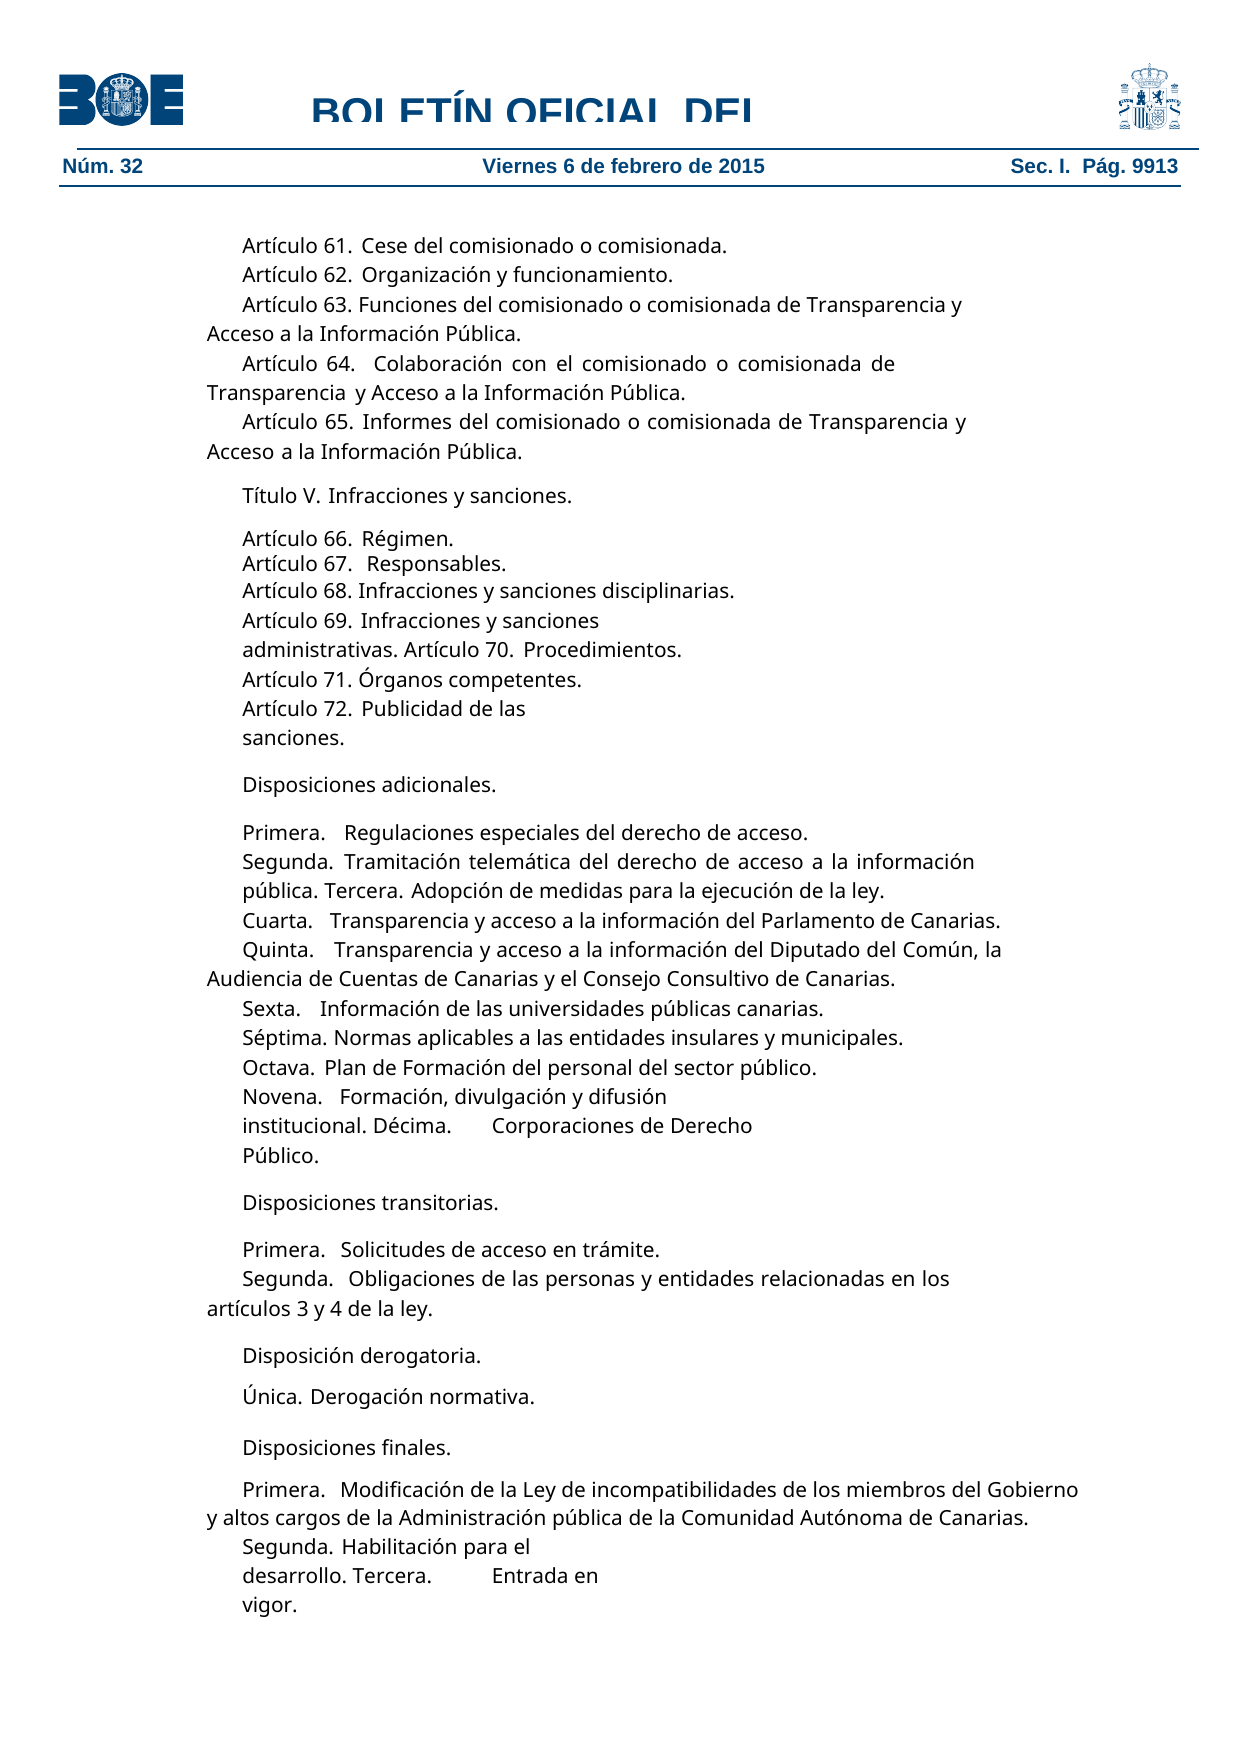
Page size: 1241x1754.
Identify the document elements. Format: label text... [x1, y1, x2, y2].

text Segunda. Habilitación para el desarrollo. Tercera. Entrada en vigor. [242, 1532, 632, 1619]
text Audiencia de Cuentas de Canarias y el Consejo Consultivo de Canarias. [207, 964, 1198, 993]
picture [59, 73, 183, 126]
text Disposiciones transitorias. [242, 1188, 1198, 1216]
text Primera. Regulaciones especiales del derecho de acceso. [242, 818, 1198, 846]
text y altos cargos de la Administración pública de la Comunidad Autónoma de Canarias. [207, 1503, 1198, 1531]
text Única. Derogación normativa. Disposiciones finales. [242, 1382, 618, 1461]
text Artículo 61. Cese del comisionado o comisionada. Artículo 62. Organización y funcionamiento. [242, 231, 745, 289]
text Segunda. Obligaciones de las personas y entidades relacionadas en los artículos 3 y 4 de la ley. [207, 1264, 1033, 1322]
text Artículo 67. Responsables. [242, 555, 1198, 576]
text Artículo 65. Informes del comisionado o comisionada de Transparencia y Acceso a la Información Pública. [207, 407, 1033, 465]
picture [1118, 63, 1181, 130]
subtitle Núm. 32 Viernes 6 de febrero de 2015 Sec. I. Pág. 9913 [42, 154, 1198, 178]
text Cuarta. Transparencia y acceso a la información del Parlamento de Canarias. Quinta. Transparencia y acceso a la información del Diputado del Común, la [242, 906, 1033, 963]
text Primera. Solicitudes de acceso en trámite. [242, 1235, 1198, 1263]
text Séptima. Normas aplicables a las entidades insulares y municipales. Octava. Plan de Formación del personal del sector público. [242, 1023, 944, 1081]
text Artículo 71. Órganos competentes. Artículo 72. Publicidad de las sanciones. [242, 665, 632, 752]
text Novena. Formación, divulgación y difusión institucional. Décima. Corporaciones de Derecho Público. [242, 1082, 769, 1169]
text Sexta. Información de las universidades públicas canarias. [242, 994, 1198, 1022]
text Artículo 68. Infracciones y sanciones disciplinarias. Artículo 69. Infracciones y sanciones administrativas. Artículo 70. Procedimientos. [242, 577, 745, 663]
text Título V. Infracciones y sanciones. Artículo 66. Régimen. [242, 469, 618, 555]
text Disposiciones adicionales. [242, 770, 1198, 799]
text Primera. Modificación de la Ley de incompatibilidades de los miembros del Gobierno [242, 1483, 1198, 1502]
text Disposición derogatoria. [242, 1341, 1198, 1369]
text Artículo 64. Colaboración con el comisionado o comisionada de Transparencia y Acceso a la Información Pública. [207, 349, 1033, 406]
text Segunda. Tramitación telemática del derecho de acceso a la información pública. Tercera. Adopción de medidas para la ejecución de la ley. [242, 847, 1033, 905]
text Artículo 63. Funciones del comisionado o comisionada de Transparencia y Acceso a la Información Pública. [207, 290, 1033, 348]
